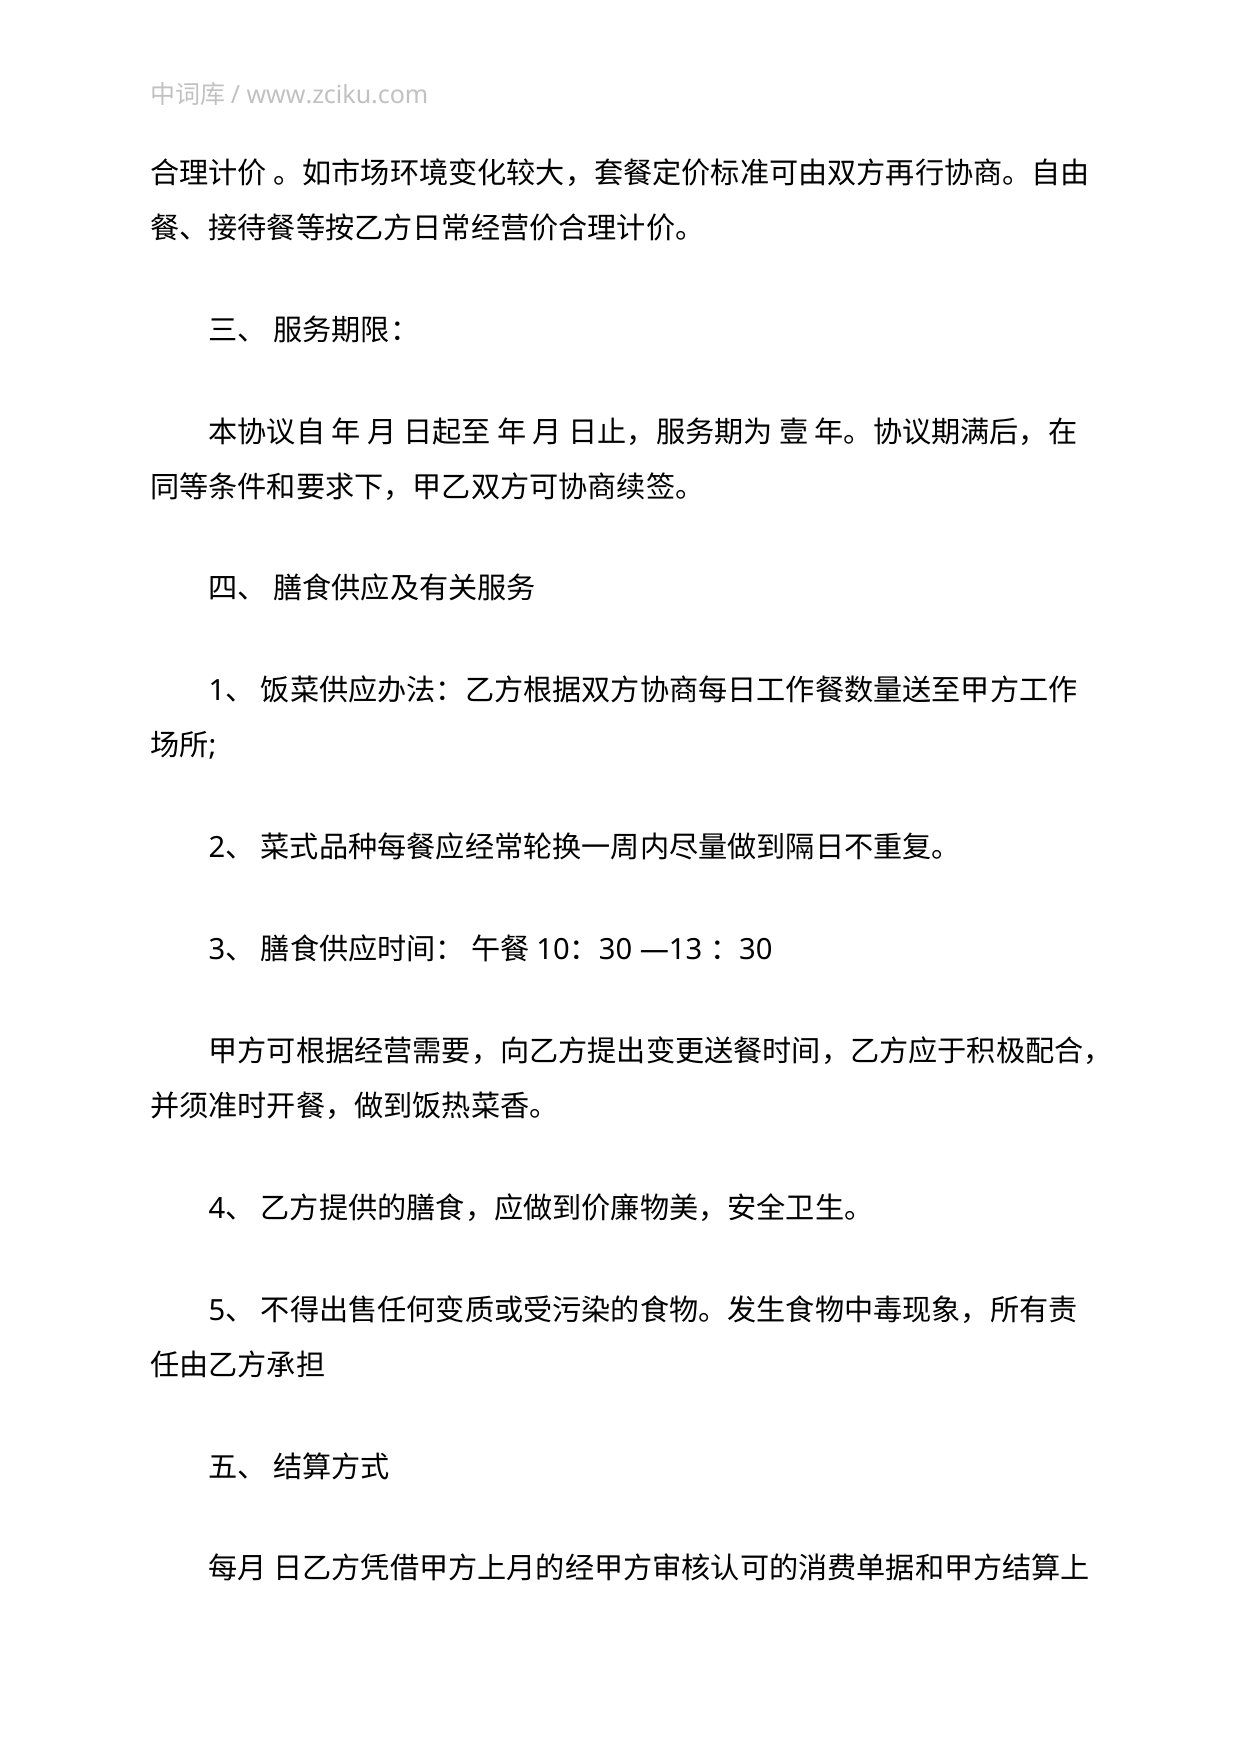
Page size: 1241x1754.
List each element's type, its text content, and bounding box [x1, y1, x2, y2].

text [150, 150, 1090, 247]
text 甲方可根据经营需要，向乙方提出变更送餐时间，乙方应于积极配合，并须准时开餐，做到饭热菜香。 [150, 1028, 1090, 1125]
text 四、 膳食供应及有关服务 [150, 565, 1090, 607]
text 4、 乙方提供的膳食，应做到价廉物美，安全卫生。 [150, 1184, 1090, 1227]
text 本协议自 年 月 日起至 年 月 日止，服务期为 壹 年。协议期满后，在同等条件和要求下，甲乙双方可协商续签。 [150, 408, 1090, 506]
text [150, 1545, 1090, 1587]
text 三、 服务期限： [150, 307, 1090, 349]
text 1、 饭菜供应办法：乙方根据双方协商每日工作餐数量送至甲方工作场所; [150, 667, 1090, 764]
text 3、 膳食供应时间： 午餐 10：30 —13 ：30 [150, 926, 1090, 968]
text 5、 不得出售任何变质或受污染的食物。发生食物中毒现象，所有责任由乙方承担 [150, 1286, 1090, 1384]
text 五、 结算方式 [150, 1443, 1090, 1486]
text 2、 菜式品种每餐应经常轮换一周内尽量做到隔日不重复。 [150, 824, 1090, 866]
